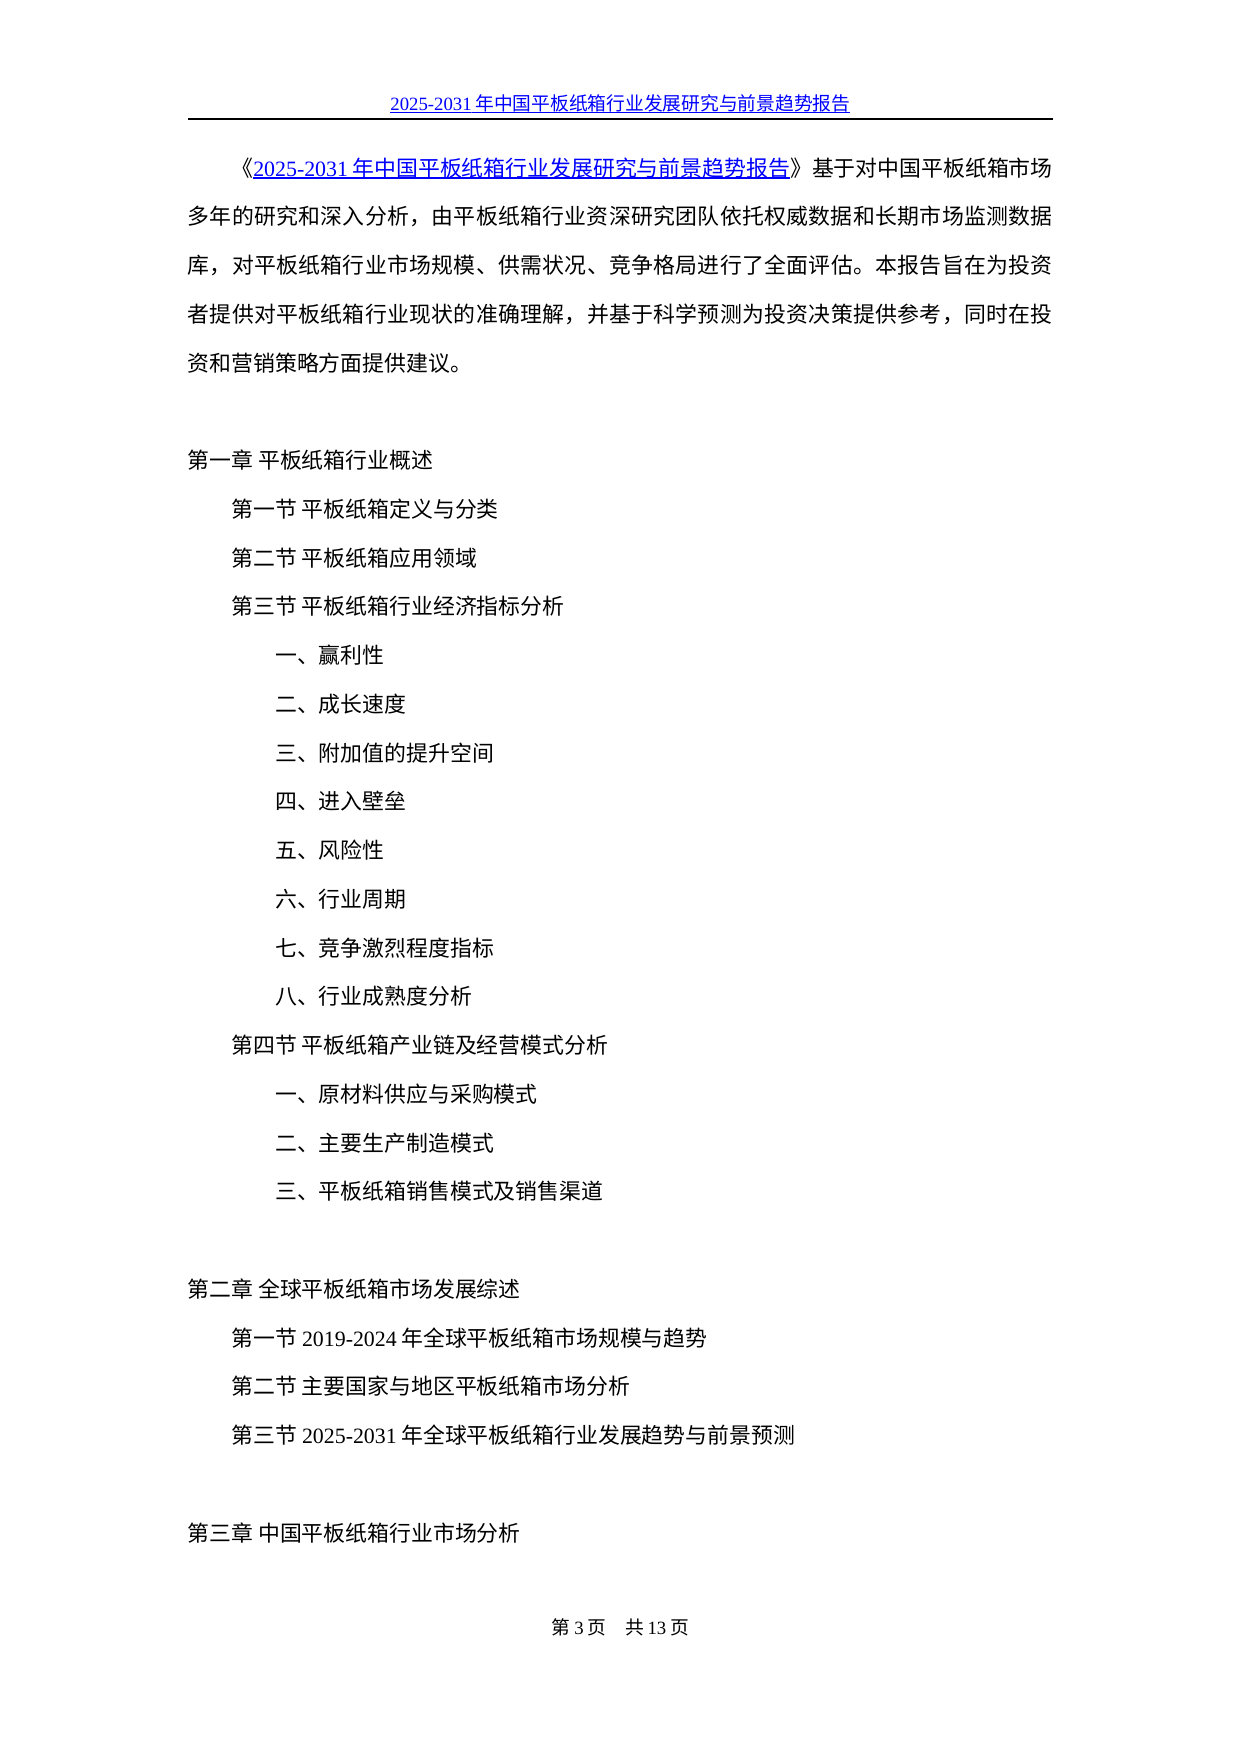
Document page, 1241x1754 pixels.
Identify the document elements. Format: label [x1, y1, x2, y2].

text [187, 150, 1053, 1548]
